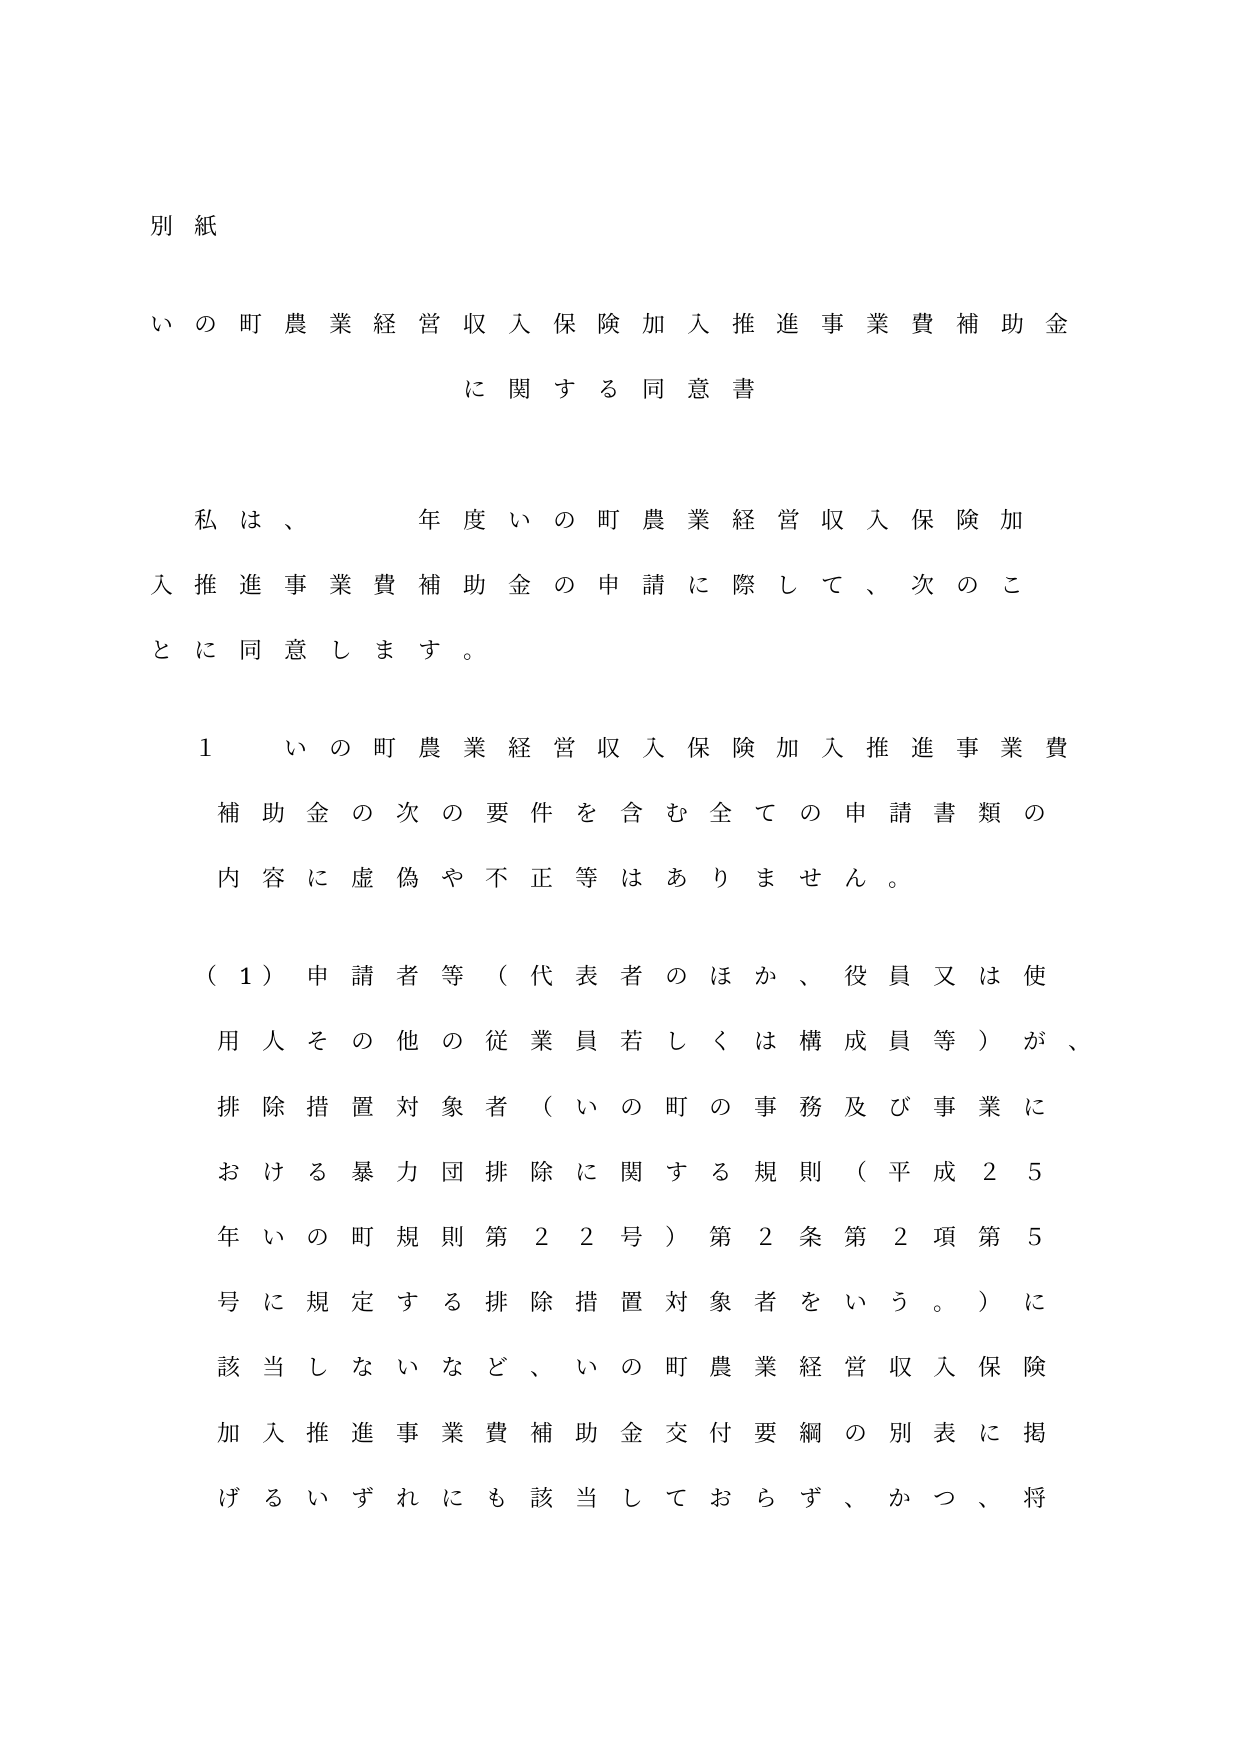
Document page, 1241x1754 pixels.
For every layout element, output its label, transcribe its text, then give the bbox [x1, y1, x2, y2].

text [176, 942, 1090, 1529]
text いの町農業経営収入保険加入推進事業費補助金に関する同意書 [150, 290, 1090, 420]
text １ いの町農業経営収入保険加入推進事業費補助金の次の要件を含む全ての申請書類の内容に虚偽や不正等はありません。 [176, 714, 1090, 909]
text 別紙 [150, 192, 1090, 257]
text 私は、 年度いの町農業経営収入保険加入推進事業費補助金の申請に際して、次のことに同意します。 [150, 486, 1076, 681]
